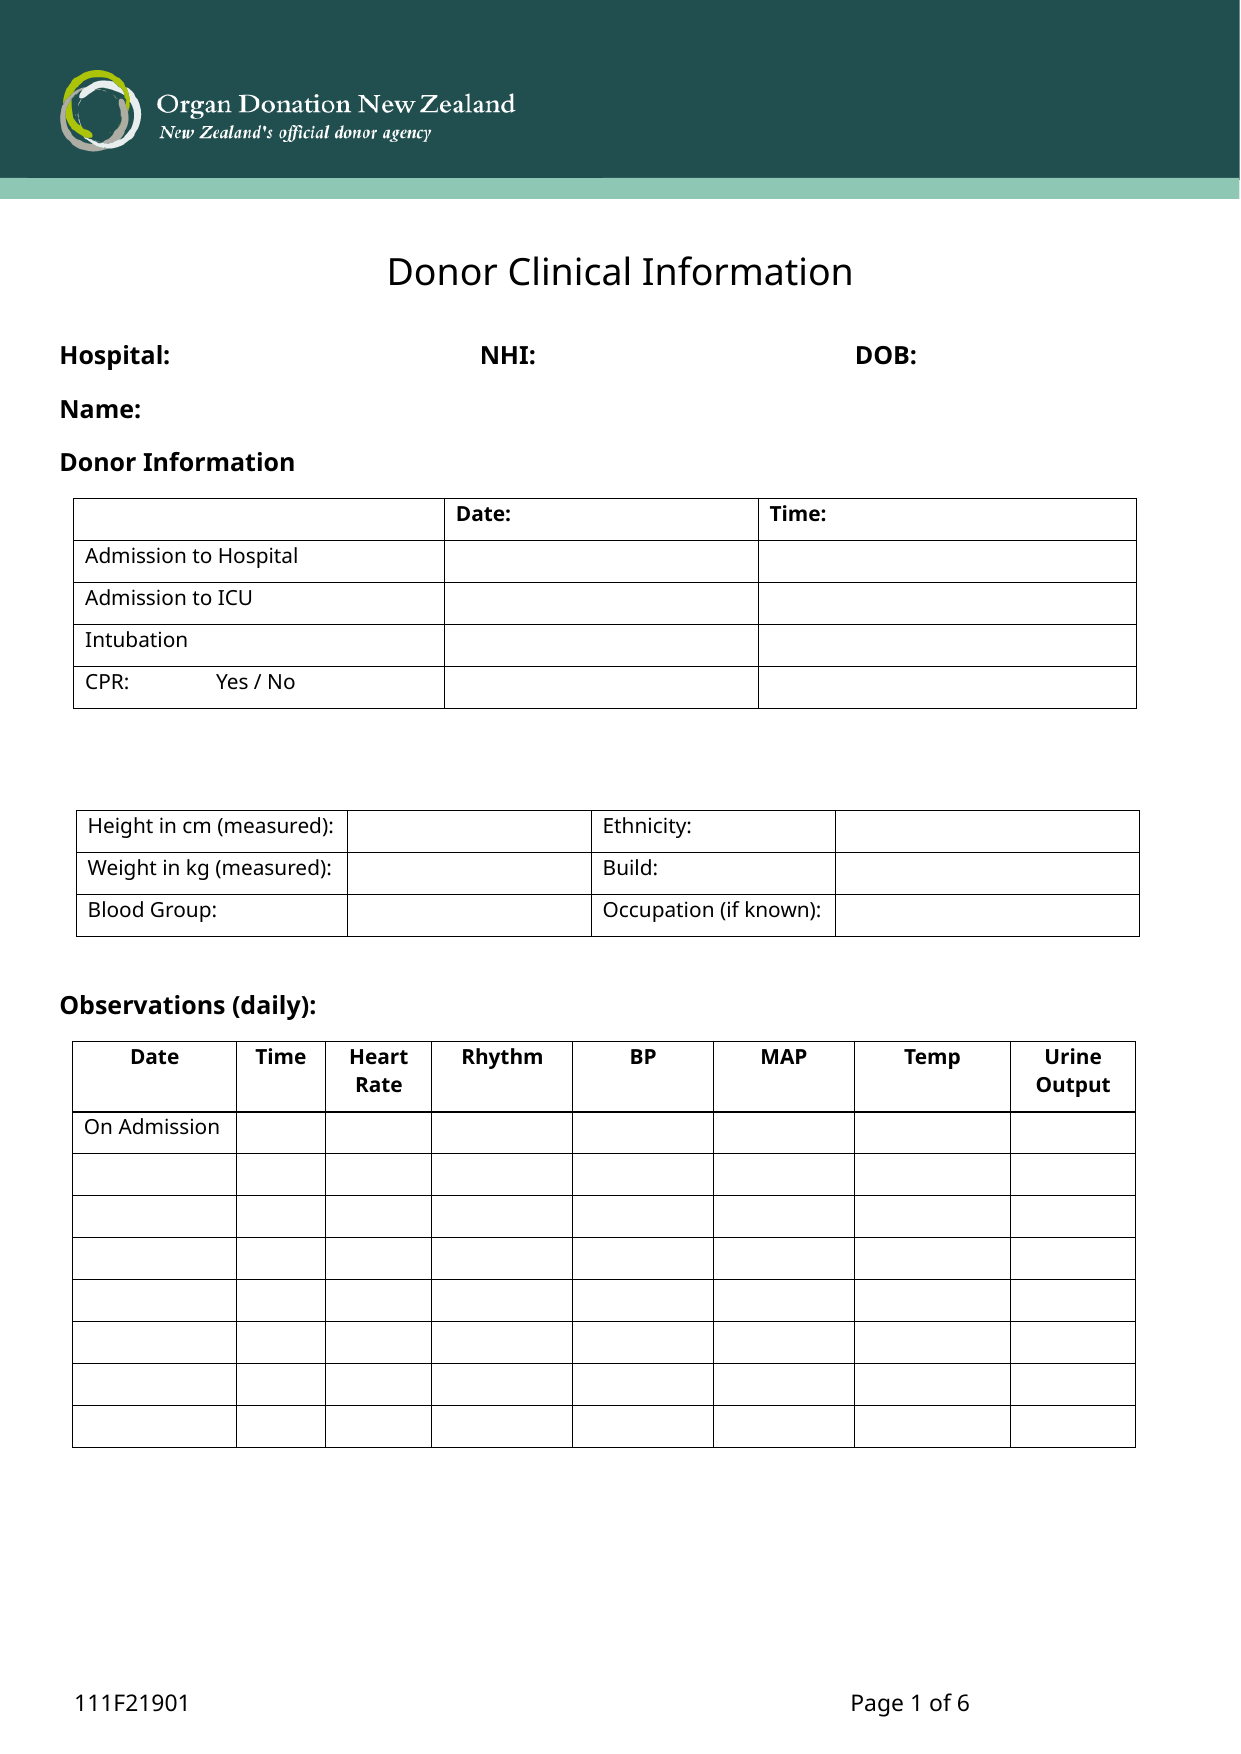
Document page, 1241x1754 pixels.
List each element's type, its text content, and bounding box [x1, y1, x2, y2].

table_header Heart Rate [326, 1042, 431, 1111]
table_header Rhythm [432, 1042, 572, 1111]
table_cell [432, 1113, 572, 1153]
table_cell [855, 1238, 1010, 1279]
table_cell [326, 1280, 431, 1321]
table_cell [1011, 1280, 1135, 1321]
table_cell [573, 1238, 713, 1279]
table_cell [326, 1364, 431, 1405]
picture [27, 60, 603, 178]
table_cell [326, 1322, 431, 1363]
table_cell [1011, 1406, 1135, 1447]
table_header [348, 811, 591, 852]
table_cell [1011, 1322, 1135, 1363]
table_cell [237, 1280, 325, 1321]
table_header Height in cm (measured): [77, 811, 347, 852]
table_cell [714, 1280, 854, 1321]
table_cell [573, 1322, 713, 1363]
table_header [836, 811, 1139, 852]
table_cell [855, 1154, 1010, 1195]
table_cell [432, 1196, 572, 1237]
table_cell [237, 1406, 325, 1447]
text Name: [59, 391, 1211, 426]
table_cell [326, 1154, 431, 1195]
table_cell [855, 1113, 1010, 1153]
table_cell On Admission [73, 1113, 236, 1153]
table_cell Blood Group: [77, 895, 347, 936]
table_cell [573, 1154, 713, 1195]
table_cell [1011, 1196, 1135, 1237]
table_header Date [73, 1042, 236, 1111]
table_cell [432, 1406, 572, 1447]
table_cell [1011, 1364, 1135, 1405]
table_cell [432, 1154, 572, 1195]
table_cell [714, 1238, 854, 1279]
table_cell [237, 1196, 325, 1237]
table_cell [855, 1280, 1010, 1321]
table_header BP [573, 1042, 713, 1111]
table_cell [1011, 1154, 1135, 1195]
table_cell [1011, 1113, 1135, 1153]
table_cell [836, 895, 1139, 936]
table_header Date: [445, 499, 758, 540]
table_cell [73, 1406, 236, 1447]
table_header Time: [759, 499, 1136, 540]
table_header Time [237, 1042, 325, 1111]
table_cell [237, 1364, 325, 1405]
table_header Urine Output [1011, 1042, 1135, 1111]
table_cell [573, 1364, 713, 1405]
table_header Ethnicity: [592, 811, 835, 852]
table_cell [73, 1322, 236, 1363]
table_cell [714, 1406, 854, 1447]
table_cell [348, 853, 591, 894]
table_cell [714, 1154, 854, 1195]
table_cell [326, 1238, 431, 1279]
table_cell [573, 1113, 713, 1153]
table_cell [326, 1196, 431, 1237]
table_header [74, 499, 444, 540]
table_cell [714, 1364, 854, 1405]
table_cell Weight in kg (measured): [77, 853, 347, 894]
table_cell [73, 1280, 236, 1321]
table_header Temp [855, 1042, 1010, 1111]
table_header MAP [714, 1042, 854, 1111]
text Donor Information [59, 445, 1211, 479]
table_cell [432, 1238, 572, 1279]
table_cell [445, 625, 758, 666]
table_cell Admission to Hospital [74, 541, 444, 582]
table_cell [445, 667, 758, 708]
table_cell [237, 1154, 325, 1195]
table_cell [855, 1364, 1010, 1405]
table_cell CPR: Yes / No [74, 667, 444, 708]
table_cell [855, 1406, 1010, 1447]
table_cell Build: [592, 853, 835, 894]
table_cell [1011, 1238, 1135, 1279]
table_cell [573, 1280, 713, 1321]
table_cell [714, 1196, 854, 1237]
table_cell [759, 583, 1136, 624]
table_cell [836, 853, 1139, 894]
table_cell [445, 541, 758, 582]
table_cell [445, 583, 758, 624]
table_cell [326, 1113, 431, 1153]
text Hospital: NHI: DOB: [59, 338, 1211, 372]
table_cell [855, 1322, 1010, 1363]
table_cell Intubation [74, 625, 444, 666]
table_cell [759, 541, 1136, 582]
table_cell [73, 1364, 236, 1405]
table_cell [714, 1322, 854, 1363]
table_cell [759, 667, 1136, 708]
table_cell Occupation (if known): [592, 895, 835, 936]
table_cell [326, 1406, 431, 1447]
table_cell [432, 1364, 572, 1405]
table_cell [432, 1280, 572, 1321]
table_cell [573, 1196, 713, 1237]
table_cell [73, 1238, 236, 1279]
table_cell [237, 1322, 325, 1363]
table_cell Admission to ICU [74, 583, 444, 624]
table_cell [237, 1113, 325, 1153]
table_cell [237, 1238, 325, 1279]
table_cell [432, 1322, 572, 1363]
table_cell [855, 1196, 1010, 1237]
table_cell [759, 625, 1136, 666]
table_cell [73, 1154, 236, 1195]
table_cell [348, 895, 591, 936]
table_cell [73, 1196, 236, 1237]
text Observations (daily): [59, 987, 1211, 1022]
table_cell [573, 1406, 713, 1447]
table_cell [714, 1113, 854, 1153]
